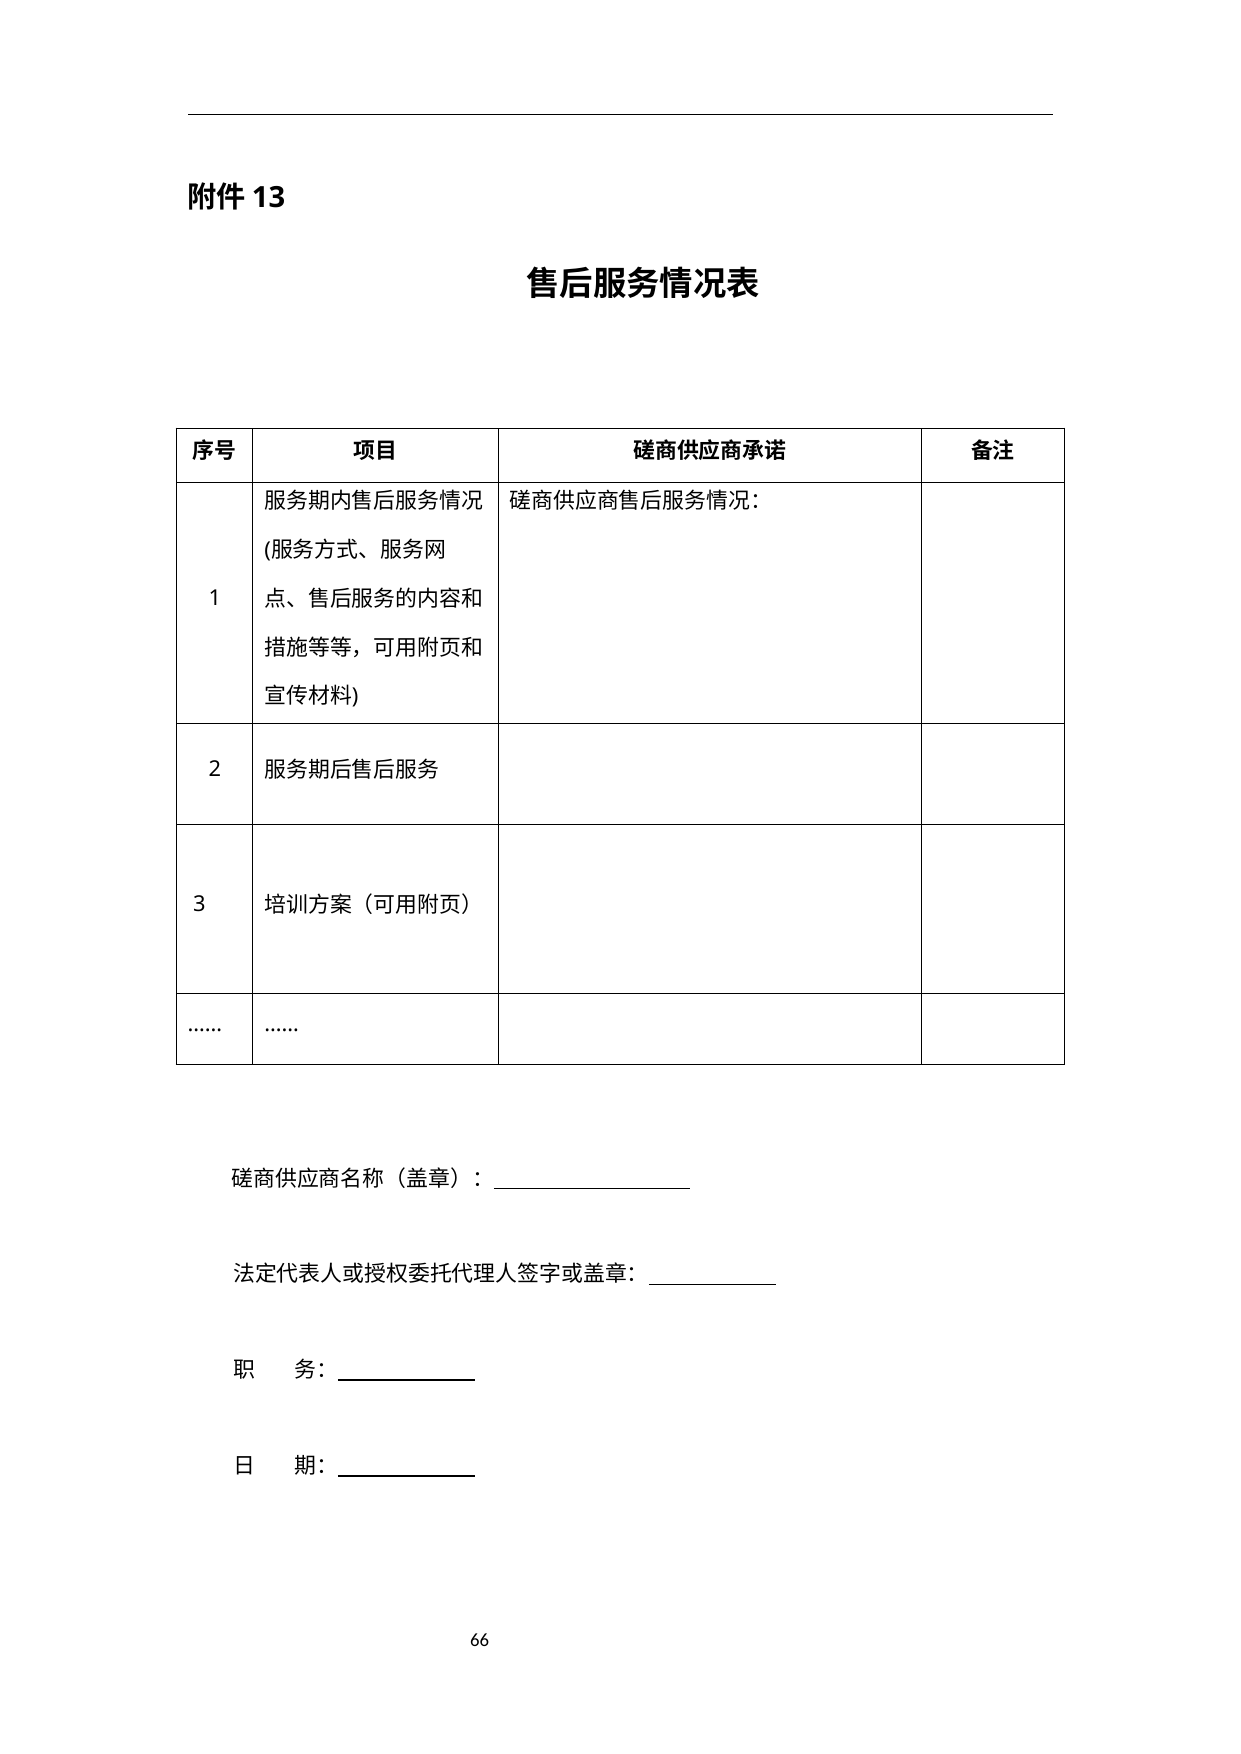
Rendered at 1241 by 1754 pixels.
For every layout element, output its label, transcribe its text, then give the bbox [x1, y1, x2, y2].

table_cell [922, 994, 1064, 1064]
table_cell 服务期后售后服务 [253, 724, 498, 824]
table_cell 3 [177, 825, 252, 993]
text 附件13 [187, 162, 1053, 227]
table_cell 磋商供应商售后服务情况： [499, 483, 921, 723]
text 售后服务情况表 [187, 248, 1053, 313]
table_cell [922, 483, 1064, 723]
table_header 项目 [253, 429, 498, 482]
table_cell …… [253, 994, 498, 1064]
table_cell 服务期内售后服务情况(服务方式、服务网点、售后服务的内容和措施等等，可用附页和宣传材料) [253, 483, 498, 723]
text 磋商供应商名称（盖章）： [231, 1160, 1053, 1193]
table_cell [922, 825, 1064, 993]
table_cell 2 [177, 724, 252, 824]
table_header 序号 [177, 429, 252, 482]
text 法定代表人或授权委托代理人签字或盖章： [187, 1256, 1053, 1288]
table_header 备注 [922, 429, 1064, 482]
table_cell 1 [177, 483, 252, 723]
table_cell [922, 724, 1064, 824]
text 日 期： [187, 1447, 1053, 1480]
table_cell [499, 724, 921, 824]
table_cell 培训方案（可用附页） [253, 825, 498, 993]
table_header 磋商供应商承诺 [499, 429, 921, 482]
table_cell [499, 994, 921, 1064]
table_cell …… [177, 994, 252, 1064]
text 职 务： [187, 1352, 1053, 1384]
table_cell [499, 825, 921, 993]
